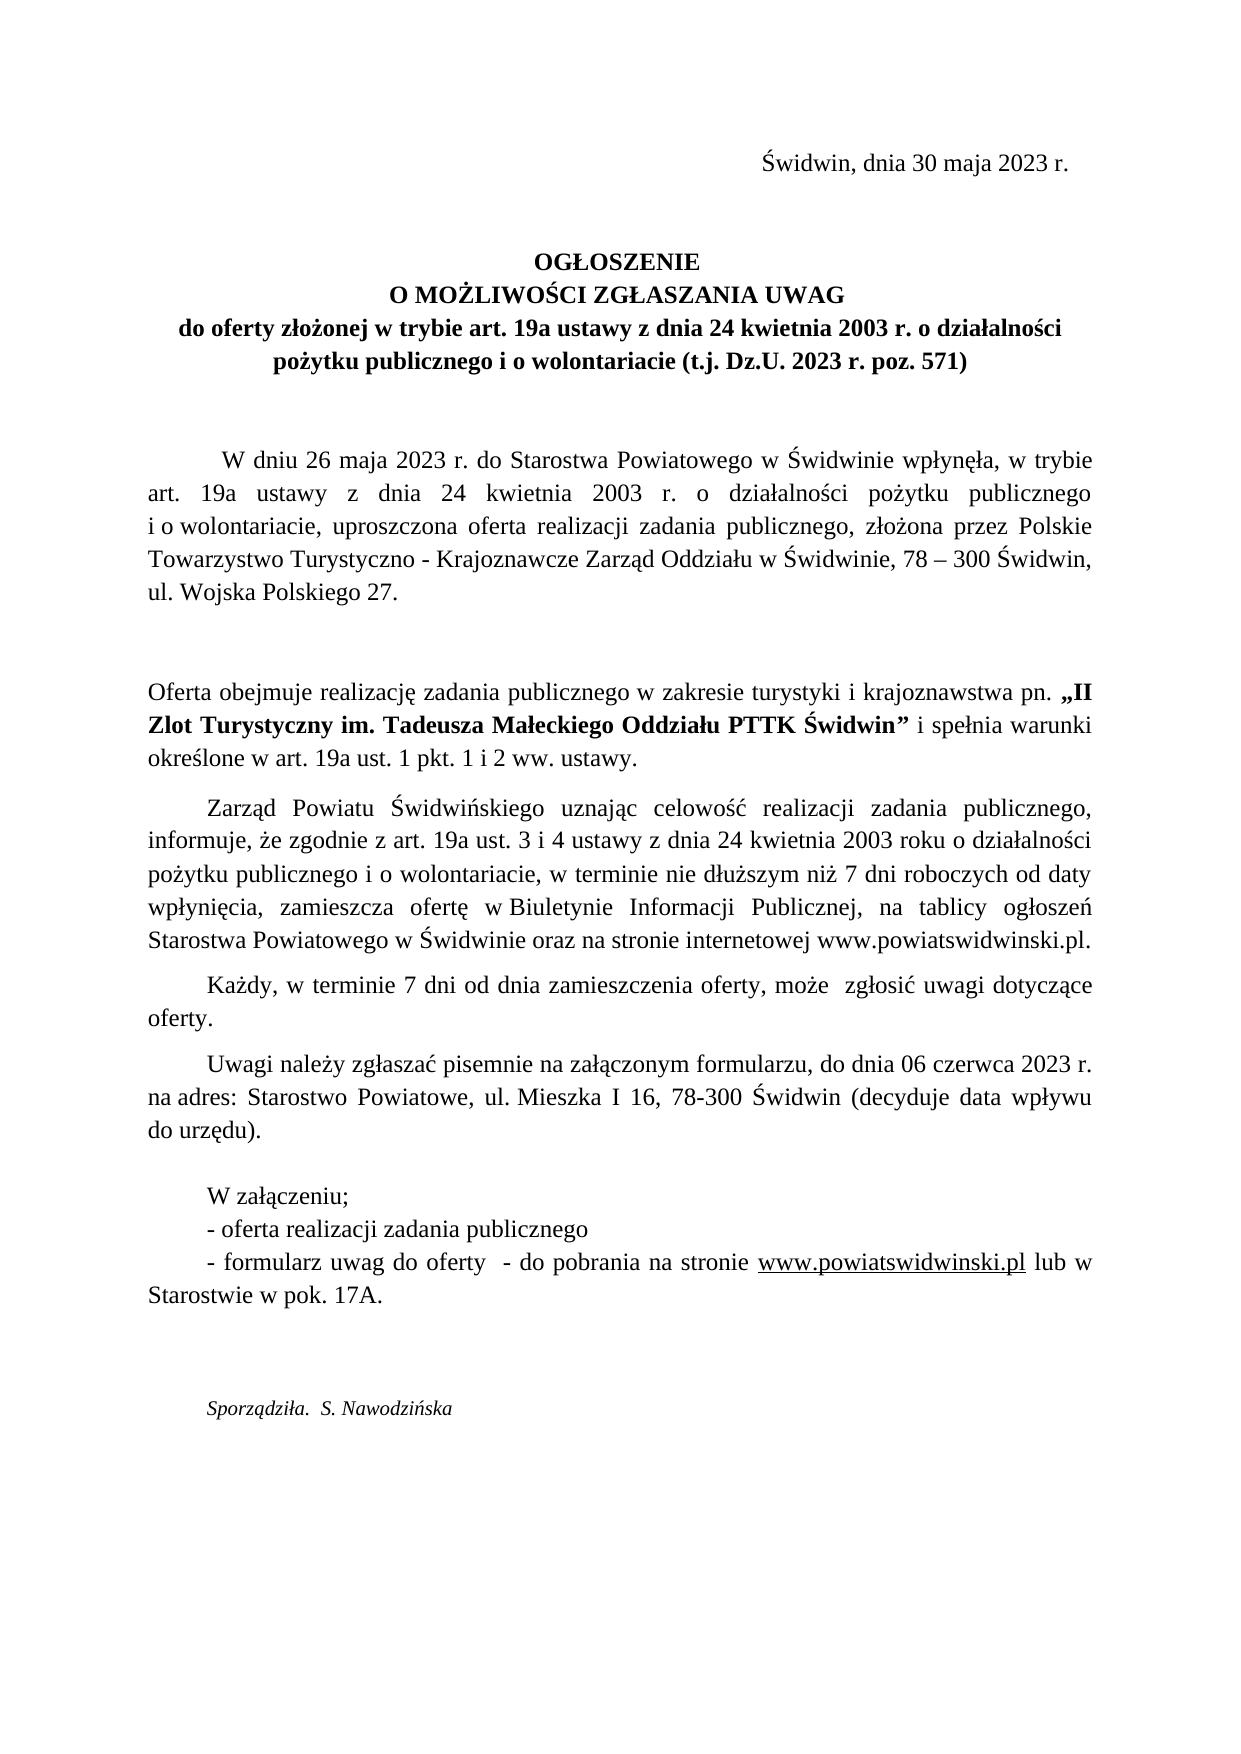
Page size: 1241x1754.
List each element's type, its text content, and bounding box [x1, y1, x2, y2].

text Oferta obejmuje realizację zadania publicznego w zakresie turystyki i krajoznawstwa pn. „II Zlot Turystyczny im. Tadeusza Małeckiego Oddziału PTTK Świdwin” i spełnia warunki określone w art. 19a ust. 1 pkt. 1 i 2 ww. ustawy. [148, 677, 1093, 772]
text Świdwin, dnia 30 maja 2023 r. [148, 148, 1093, 176]
text - formularz uwag do oferty - do pobrania na stronie www.powiatswidwinski.pl lub w Starostwie w pok. 17A. [148, 1247, 1093, 1309]
text OGŁOSZENIE O MOŻLIWOŚCI ZGŁASZANIA UWAG do oferty złożonej w trybie art. 19a ustawy z dnia 24 kwietnia 2003 r. o działalności pożytku publicznego i o wolontariacie (t.j. Dz.U. 2023 r. poz. 571) [148, 247, 1093, 375]
text W dniu 26 maja 2023 r. do Starostwa Powiatowego w Świdwinie wpłynęła, w trybie art. 19a ustawy z dnia 24 kwietnia 2003 r. o działalności pożytku publicznego i o wolontariacie, uproszczona oferta realizacji zadania publicznego, złożona przez Polskie Towarzystwo Turystyczno - Krajoznawcze Zarząd Oddziału w Świdwinie, 78 – 300 Świdwin, ul. Wojska Polskiego 27. [148, 445, 1093, 606]
text Uwagi należy zgłaszać pisemnie na załączonym formularzu, do dnia 06 czerwca 2023 r. na adres: Starostwo Powiatowe, ul. Mieszka I 16, 78-300 Świdwin (decyduje data wpływu do urzędu). [148, 1049, 1093, 1143]
text W załączeniu; [148, 1181, 1093, 1209]
text - oferta realizacji zadania publicznego [148, 1214, 1093, 1243]
text Zarząd Powiatu Świdwińskiego uznając celowość realizacji zadania publicznego, informuje, że zgodnie z art. 19a ust. 3 i 4 ustawy z dnia 24 kwietnia 2003 roku o działalności pożytku publicznego i o wolontariacie, w terminie nie dłuższym niż 7 dni roboczych od daty wpłynięcia, zamieszcza ofertę w Biuletynie Informacji Publicznej, na tablicy ogłoszeń Starostwa Powiatowego w Świdwinie oraz na stronie internetowej www.powiatswidwinski.pl. [148, 793, 1093, 953]
text Sporządziła. S. Nawodzińska [148, 1396, 1093, 1420]
text Każdy, w terminie 7 dni od dnia zamieszczenia oferty, może zgłosić uwagi dotyczące oferty. [148, 970, 1093, 1032]
